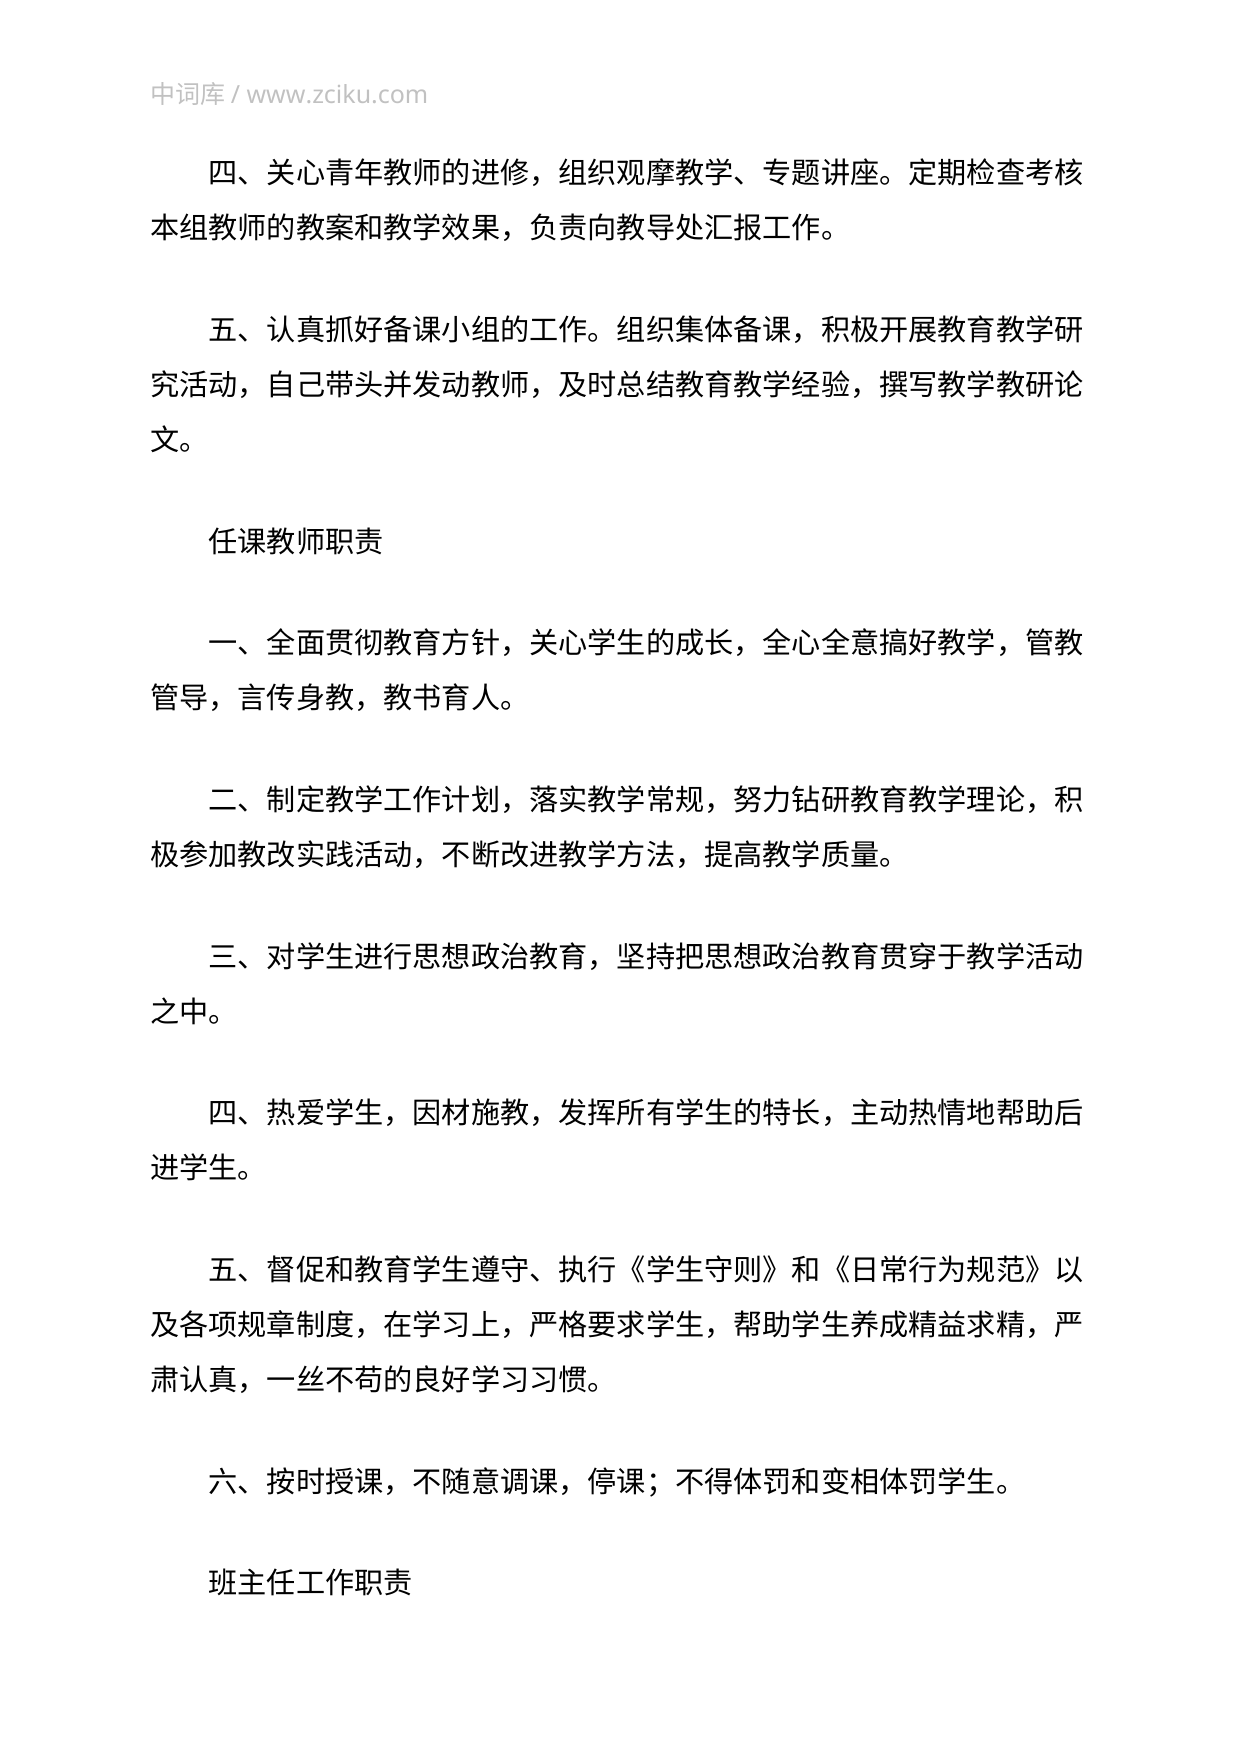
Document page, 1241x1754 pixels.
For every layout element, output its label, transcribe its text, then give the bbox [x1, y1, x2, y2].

text 五、认真抓好备课小组的工作。组织集体备课，积极开展教育教学研究活动，自己带头并发动教师，及时总结教育教学经验，撰写教学教研论文。 [150, 307, 1090, 459]
text 五、督促和教育学生遵守、执行《学生守则》和《日常行为规范》以及各项规章制度，在学习上，严格要求学生，帮助学生养成精益求精，严肃认真，一丝不苟的良好学习习惯。 [150, 1247, 1090, 1399]
text 班主任工作职责 [150, 1560, 1090, 1602]
text 三、对学生进行思想政治教育，坚持把思想政治教育贯穿于教学活动之中。 [150, 933, 1090, 1031]
text 二、制定教学工作计划，落实教学常规，努力钻研教育教学理论，积极参加教改实践活动，不断改进教学方法，提高教学质量。 [150, 777, 1090, 874]
text 六、按时授课，不随意调课，停课；不得体罚和变相体罚学生。 [150, 1458, 1090, 1501]
text 任课教师职责 [150, 518, 1090, 561]
text 四、热爱学生，因材施教，发挥所有学生的特长，主动热情地帮助后进学生。 [150, 1090, 1090, 1187]
text 四、关心青年教师的进修，组织观摩教学、专题讲座。定期检查考核本组教师的教案和教学效果，负责向教导处汇报工作。 [150, 150, 1090, 247]
text 一、全面贯彻教育方针，关心学生的成长，全心全意搞好教学，管教管导，言传身教，教书育人。 [150, 620, 1090, 717]
